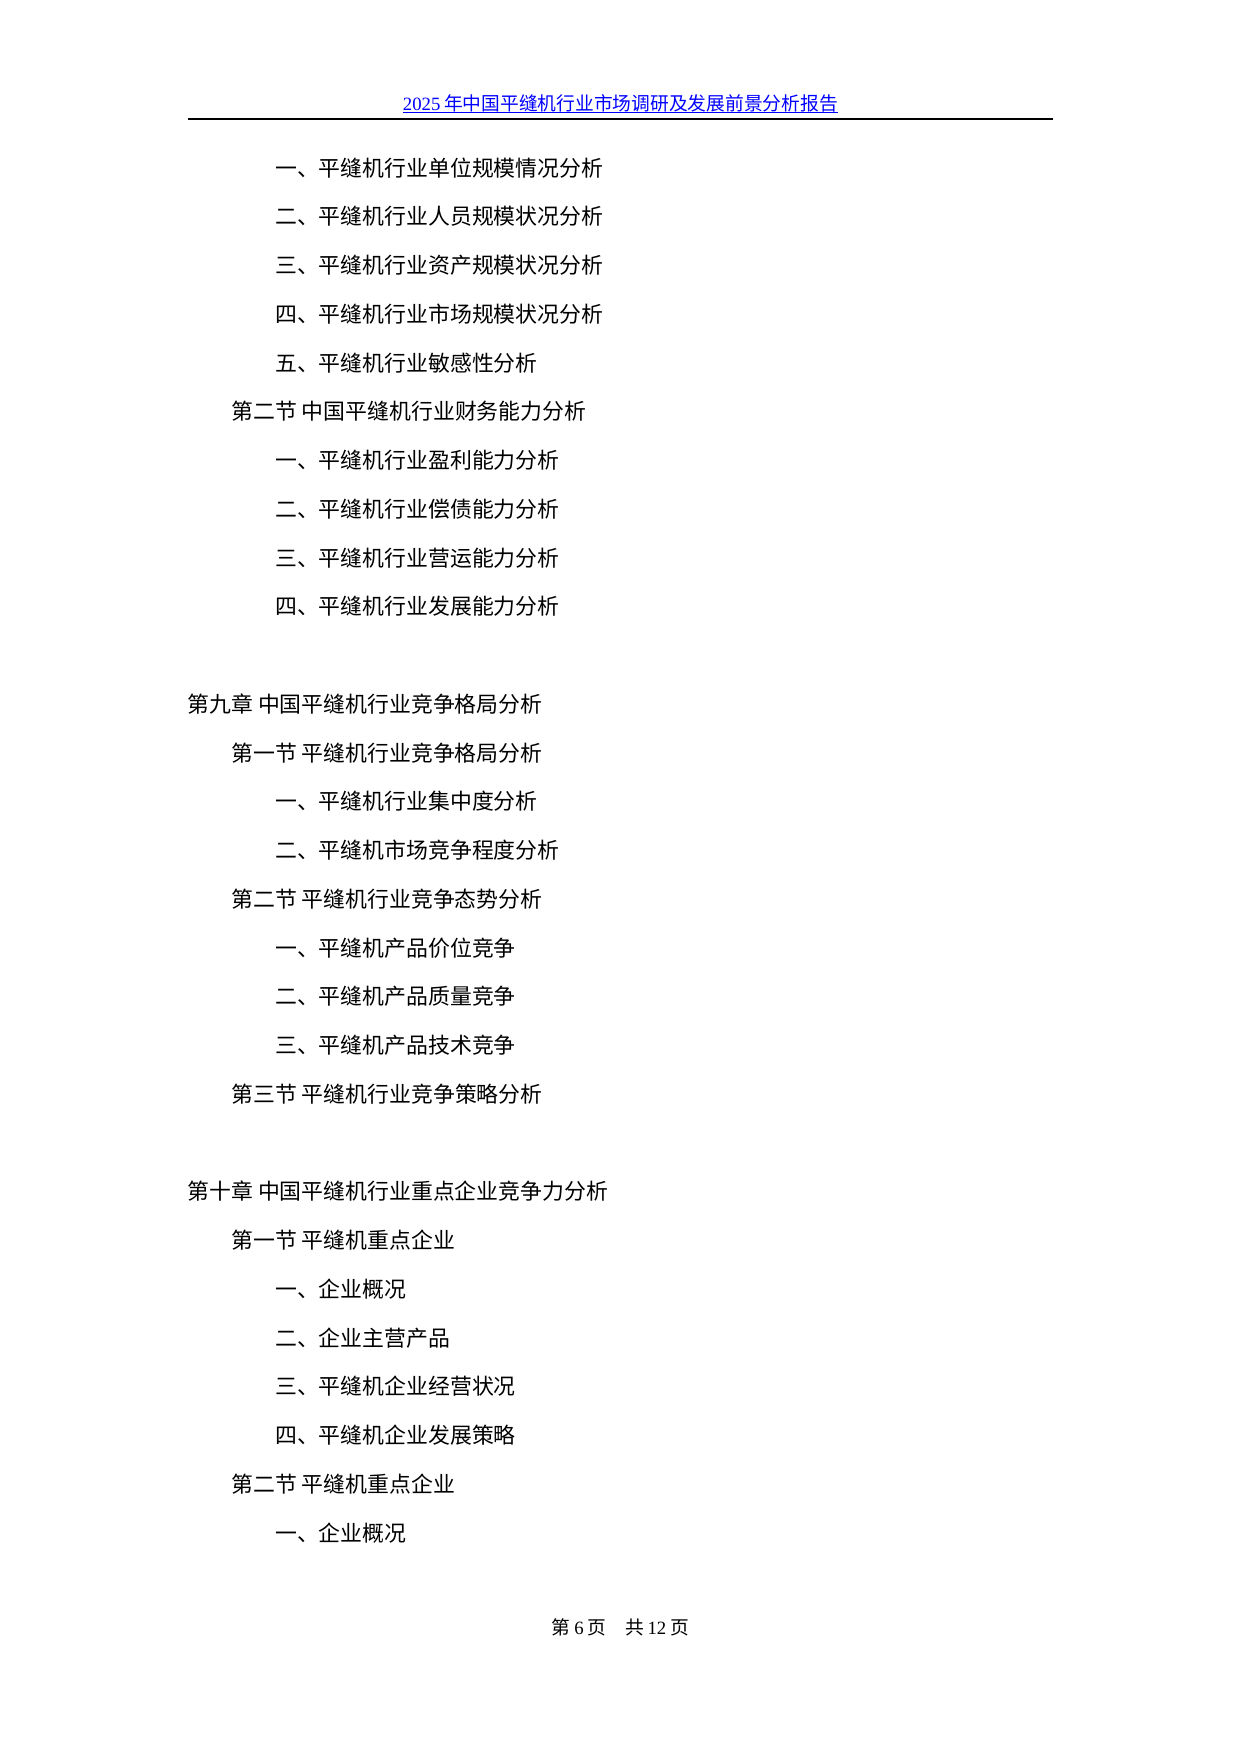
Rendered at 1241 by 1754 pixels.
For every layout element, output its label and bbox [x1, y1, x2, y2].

text [187, 150, 1053, 1548]
